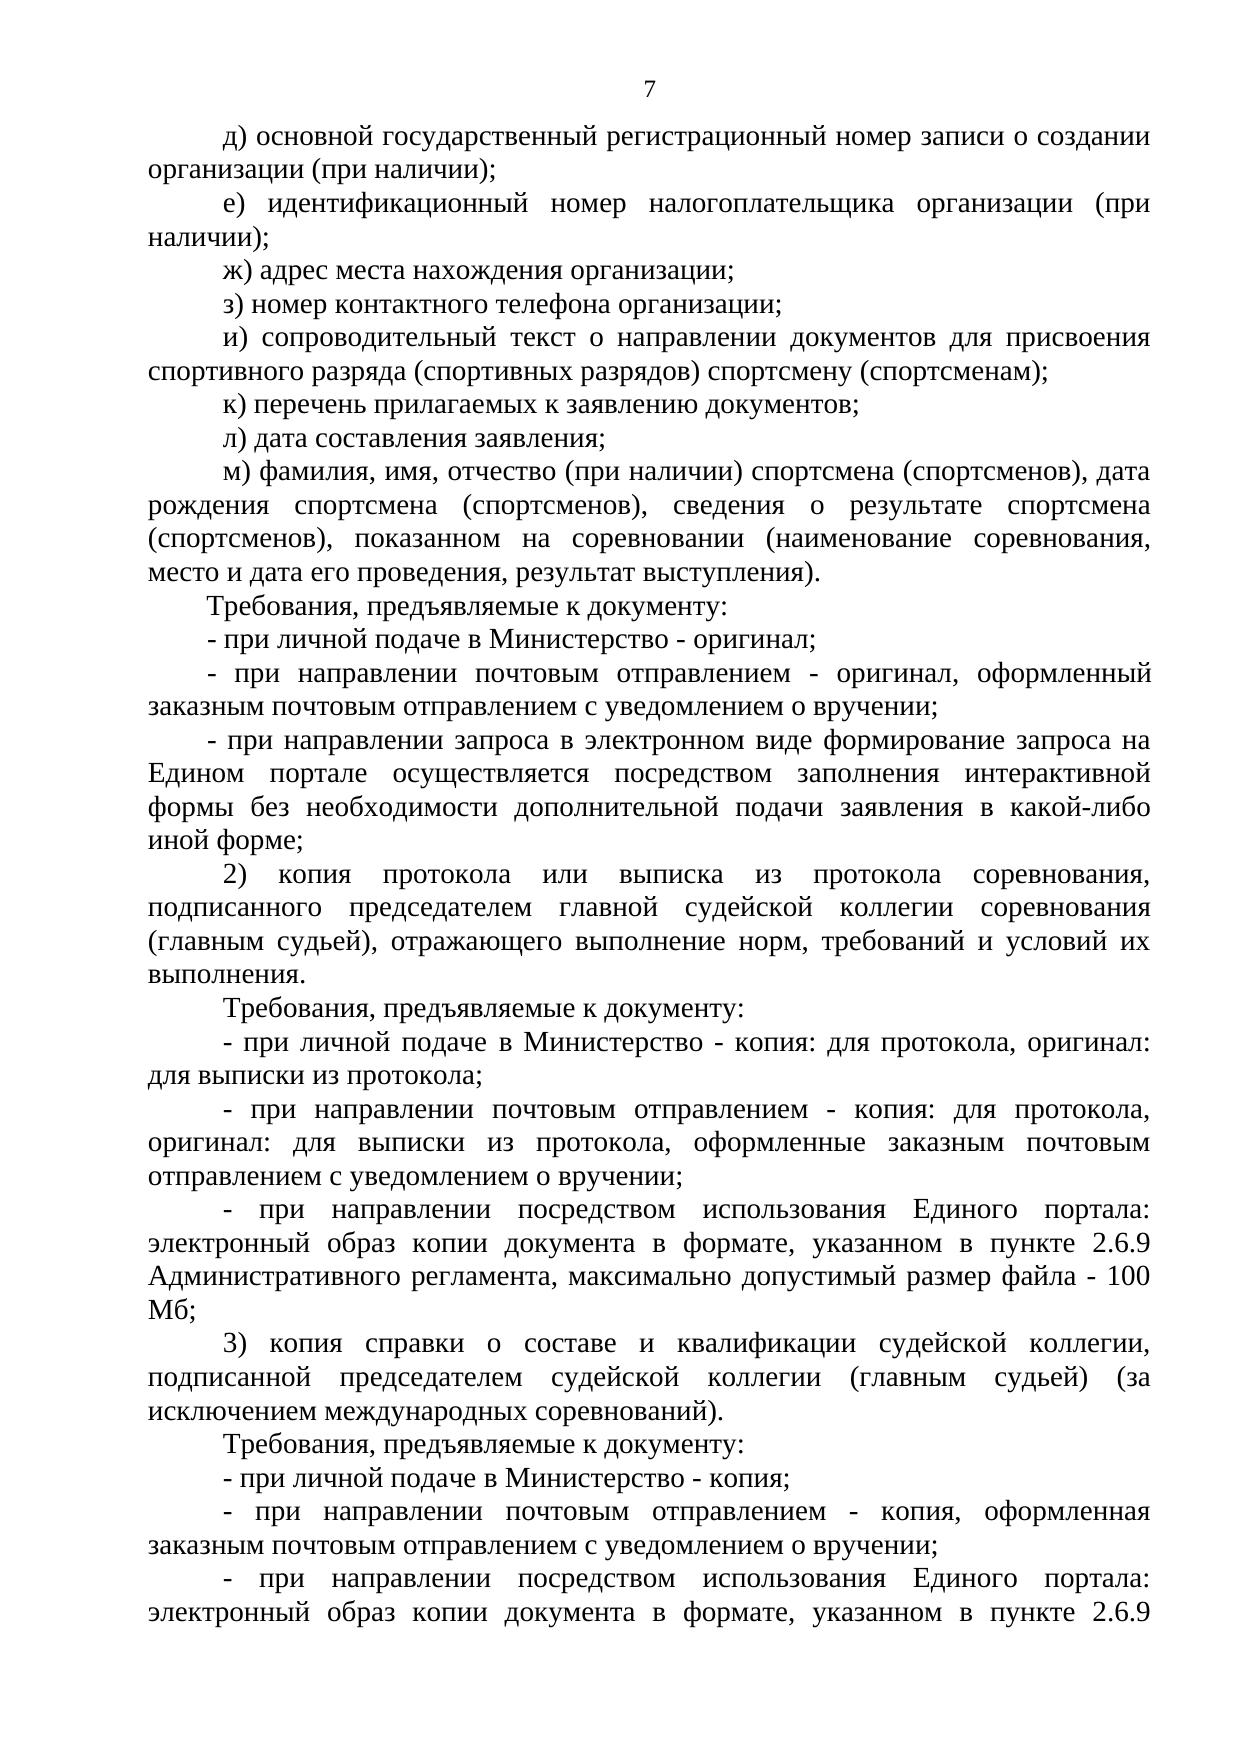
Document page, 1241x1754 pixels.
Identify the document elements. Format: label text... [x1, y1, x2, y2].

text и) сопроводительный текст о направлении документов для присвоения спортивного разряда (спортивных разрядов) спортсмену (спортсменам); [148, 319, 1152, 386]
text - при направлении почтовым отправлением - оригинал, оформленный заказным почтовым отправлением с уведомлением о вручении; [148, 655, 1152, 722]
text л) дата составления заявления; [148, 420, 1152, 453]
text Требования, предъявляемые к документу: [148, 1426, 1152, 1460]
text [148, 1560, 1152, 1627]
text к) перечень прилагаемых к заявлению документов; [148, 386, 1152, 420]
text ж) адрес места нахождения организации; [148, 252, 1152, 286]
text Требования, предъявляемые к документу: [148, 588, 1152, 621]
text Требования, предъявляемые к документу: [148, 990, 1152, 1024]
text е) идентификационный номер налогоплательщика организации (при наличии); [148, 185, 1152, 252]
text - при направлении почтовым отправлением - копия, оформленная заказным почтовым отправлением с уведомлением о вручении; [148, 1493, 1152, 1560]
text - при направлении почтовым отправлением - копия: для протокола, оригинал: для выписки из протокола, оформленные заказным почтовым отправлением с уведомлением о вручении; [148, 1091, 1152, 1191]
text 2) копия протокола или выписка из протокола соревнования, подписанного председателем главной судейской коллегии соревнования (главным судьей), отражающего выполнение норм, требований и условий их выполнения. [148, 856, 1152, 990]
text з) номер контактного телефона организации; [148, 286, 1152, 319]
text - при личной подаче в Министерство - копия; [148, 1460, 1152, 1493]
text - при личной подаче в Министерство - оригинал; [148, 621, 1152, 655]
text 3) копия справки о составе и квалификации судейской коллегии, подписанной председателем судейской коллегии (главным судьей) (за исключением международных соревнований). [148, 1326, 1152, 1426]
text д) основной государственный регистрационный номер записи о создании организации (при наличии); [148, 118, 1152, 185]
text - при личной подаче в Министерство - копия: для протокола, оригинал: для выписки из протокола; [148, 1024, 1152, 1091]
text - при направлении запроса в электронном виде формирование запроса на Едином портале осуществляется посредством заполнения интерактивной формы без необходимости дополнительной подачи заявления в какой-либо иной форме; [148, 722, 1152, 856]
text м) фамилия, имя, отчество (при наличии) спортсмена (спортсменов), дата рождения спортсмена (спортсменов), сведения о результате спортсмена (спортсменов), показанном на соревновании (наименование соревнования, место и дата его проведения, результат выступления). [148, 453, 1152, 588]
